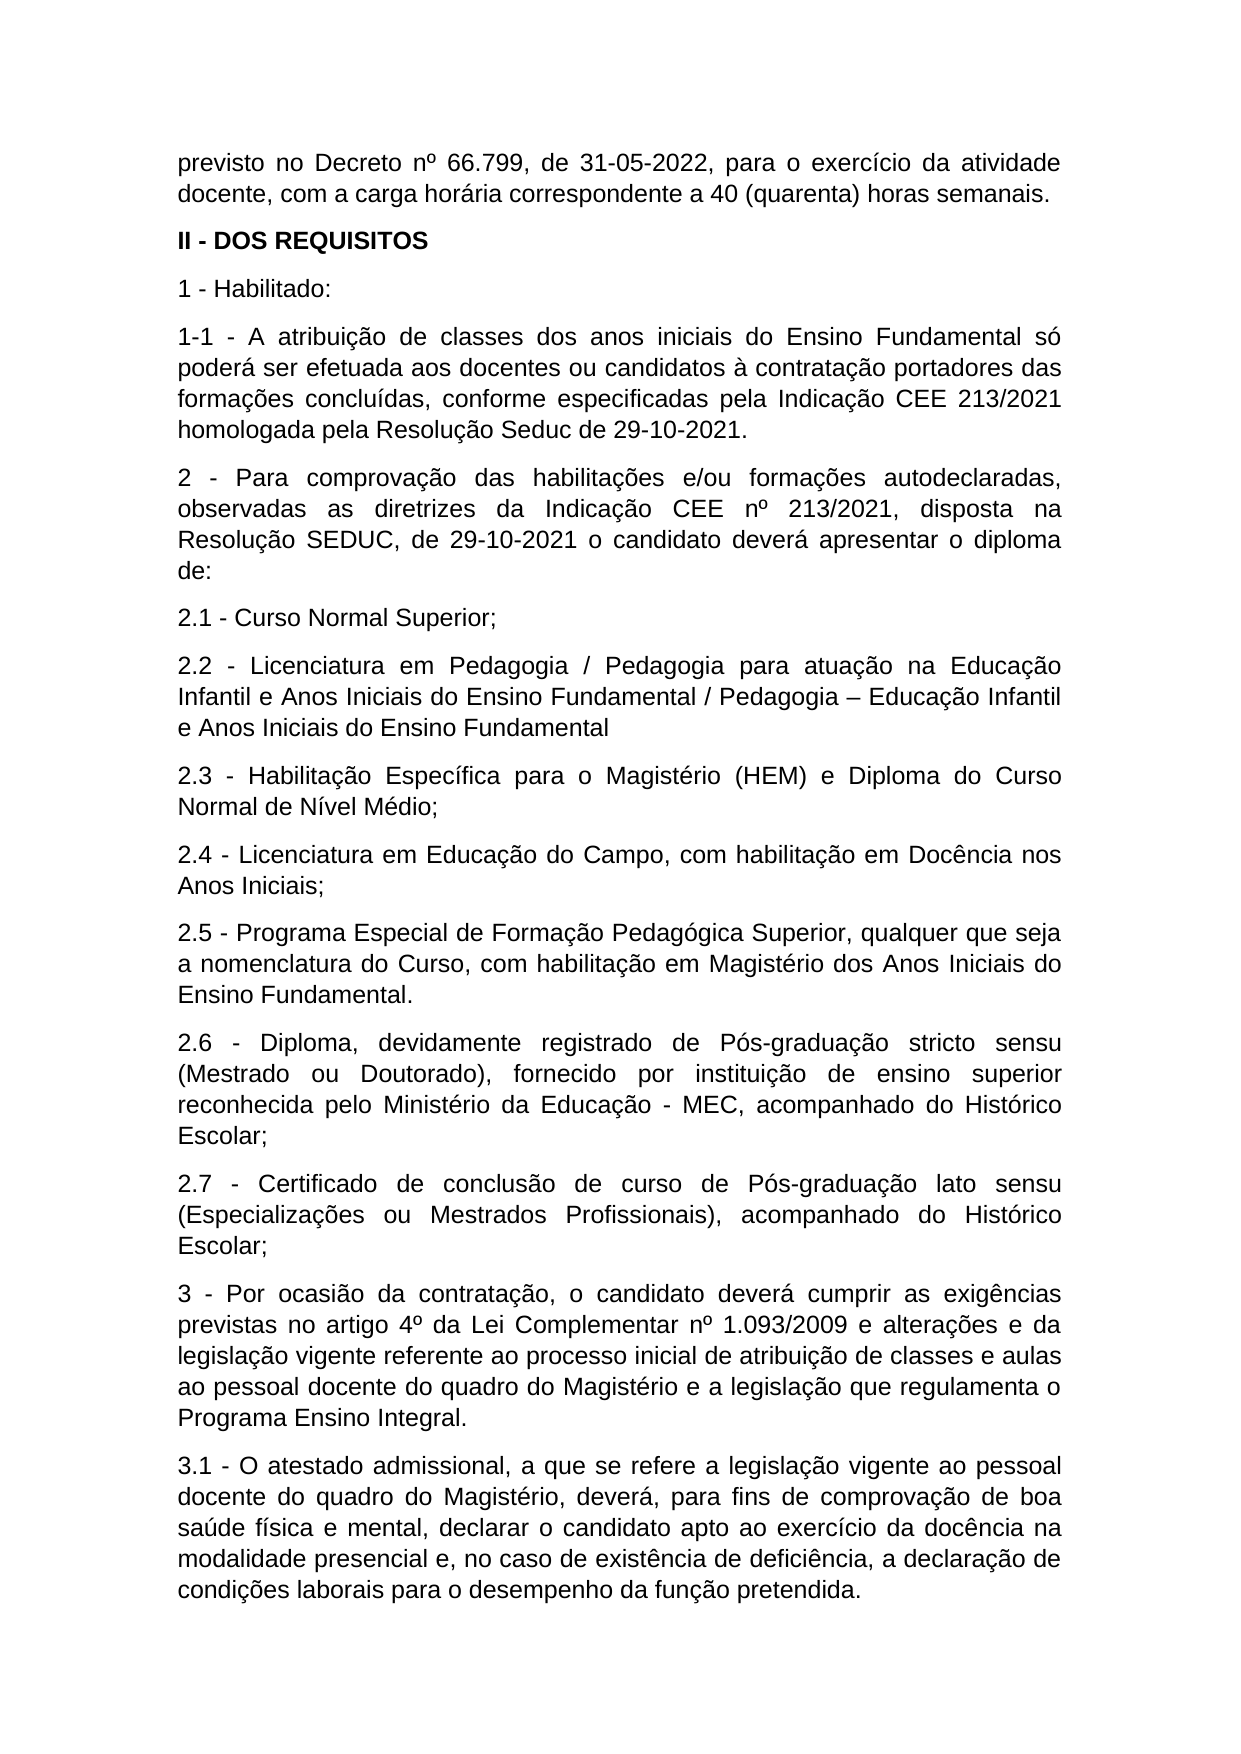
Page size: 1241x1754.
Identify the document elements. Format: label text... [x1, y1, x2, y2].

text 3.1 - O atestado admissional, a que se refere a legislação vigente ao pessoal docente do quadro do Magistério, deverá, para fins de comprovação de boa saúde física e mental, declarar o candidato apto ao exercício da docência na modalidade presencial e, no caso de existência de deficiência, a declaração de condições laborais para o desempenho da função pretendida. [177, 1451, 1063, 1604]
text 1 - Habilitado: [177, 274, 1063, 303]
text 2.4 - Licenciatura em Educação do Campo, com habilitação em Docência nos Anos Iniciais; [177, 840, 1063, 899]
text 3 - Por ocasião da contratação, o candidato deverá cumprir as exigências previstas no artigo 4º da Lei Complementar nº 1.093/2009 e alterações e da legislação vigente referente ao processo inicial de atribuição de classes e aulas ao pessoal docente do quadro do Magistério e a legislação que regulamenta o Programa Ensino Integral. [177, 1279, 1063, 1432]
text II - DOS REQUISITOS [177, 226, 1063, 255]
text 2.3 - Habilitação Específica para o Magistério (HEM) e Diploma do Curso Normal de Nível Médio; [177, 761, 1063, 821]
text 2.5 - Programa Especial de Formação Pedagógica Superior, qualquer que seja a nomenclatura do Curso, com habilitação em Magistério dos Anos Iniciais do Ensino Fundamental. [177, 918, 1063, 1009]
text 2 - Para comprovação das habilitações e/ou formações autodeclaradas, observadas as diretrizes da Indicação CEE nº 213/2021, disposta na Resolução SEDUC, de 29-10-2021 o candidato deverá apresentar o diploma de: [177, 463, 1063, 584]
text 2.6 - Diploma, devidamente registrado de Pós-graduação stricto sensu (Mestrado ou Doutorado), fornecido por instituição de ensino superior reconhecida pelo Ministério da Educação - MEC, acompanhado do Histórico Escolar; [177, 1028, 1063, 1150]
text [177, 148, 1063, 207]
text 2.2 - Licenciatura em Pedagogia / Pedagogia para atuação na Educação Infantil e Anos Iniciais do Ensino Fundamental / Pedagogia – Educação Infantil e Anos Iniciais do Ensino Fundamental [177, 651, 1063, 742]
text 2.7 - Certificado de conclusão de curso de Pós-graduação lato sensu (Especializações ou Mestrados Profissionais), acompanhado do Histórico Escolar; [177, 1169, 1063, 1260]
text 2.1 - Curso Normal Superior; [177, 603, 1063, 632]
text 1-1 - A atribuição de classes dos anos iniciais do Ensino Fundamental só poderá ser efetuada aos docentes ou candidatos à contratação portadores das formações concluídas, conforme especificadas pela Indicação CEE 213/2021 homologada pela Resolução Seduc de 29-10-2021. [177, 322, 1063, 444]
